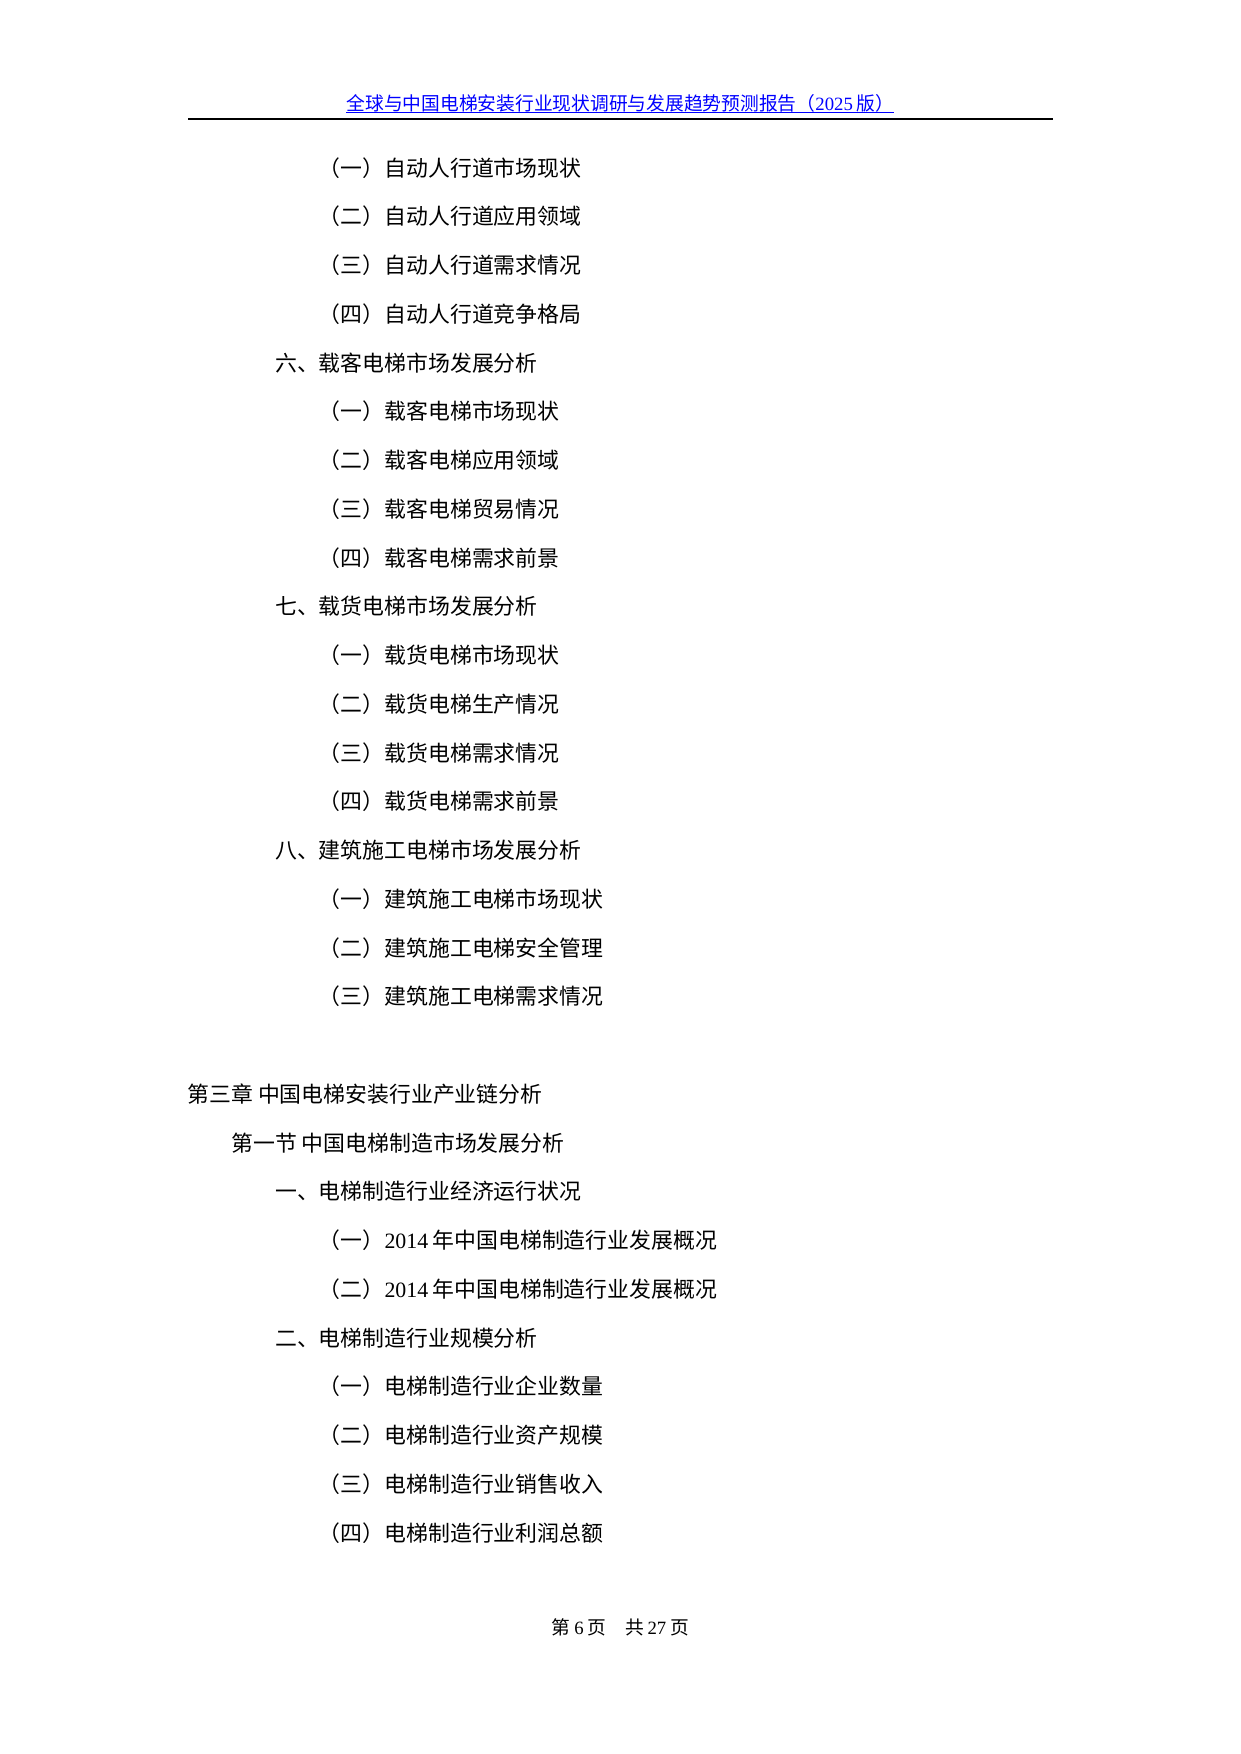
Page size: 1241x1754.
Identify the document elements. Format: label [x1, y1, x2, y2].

text [187, 150, 1053, 1548]
